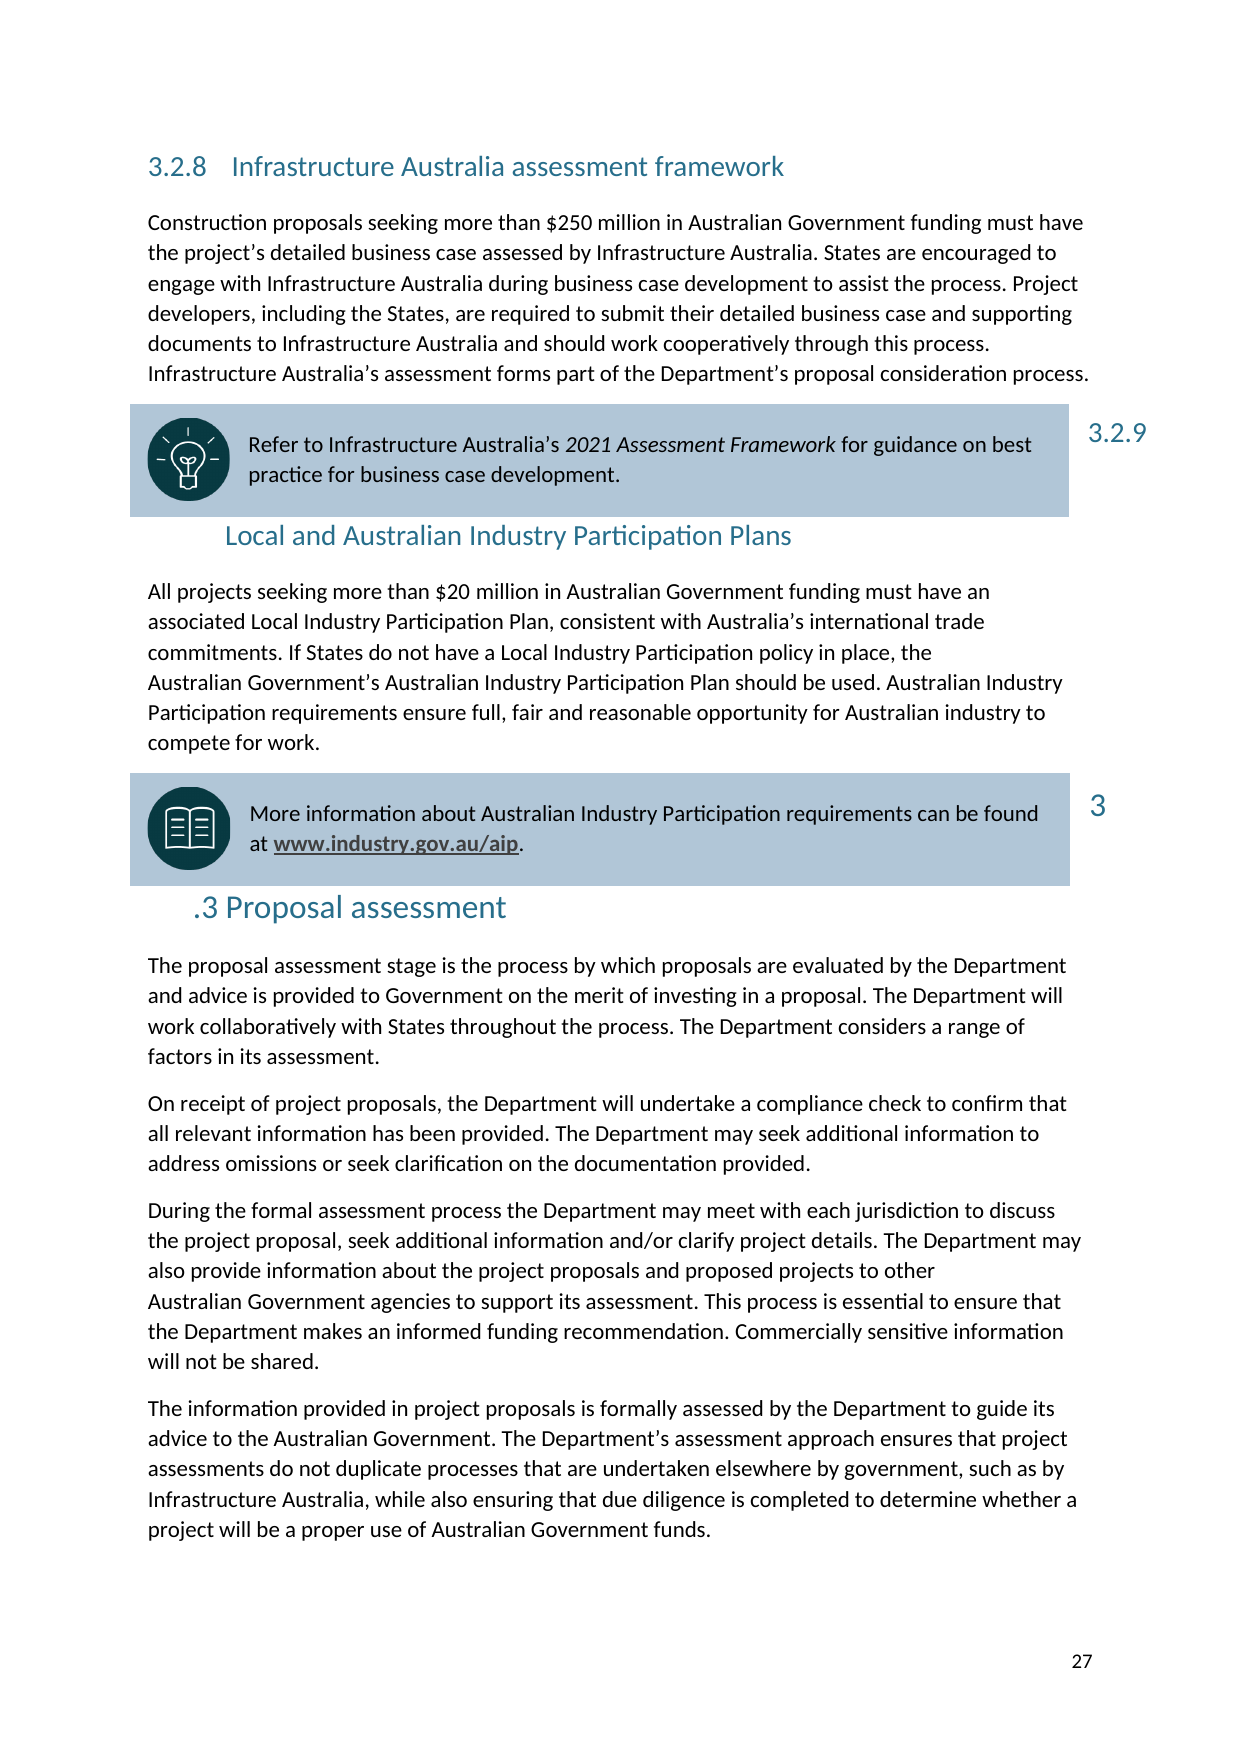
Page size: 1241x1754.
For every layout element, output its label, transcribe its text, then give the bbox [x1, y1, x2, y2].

picture [147, 787, 231, 870]
subtitle Local and Australian Industry Participation Plans [148, 414, 1092, 552]
table_header [130, 773, 232, 886]
table_header [130, 404, 230, 517]
table_header Refer to Infrastructure Australia’s 2021 Assessment Framework for guidance on best practice for business case development. [230, 404, 1069, 517]
text All projects seeking more than $20 million in Australian Government funding must have an associated Local Industry Participation Plan, consistent with Australia’s international trade commitments. If States do not have a Local Industry Participation policy in place, the Australian Government’s Australian Industry Participation Plan should be used. Australian Industry Participation requirements ensure full, fair and reasonable opportunity for Australian industry to compete for work. [148, 577, 1092, 756]
text The information provided in project proposals is formally assessed by the Department to guide its advice to the Australian Government. The Department’s assessment approach ensures that project assessments do not duplicate processes that are undertaken elsewhere by government, such as by Infrastructure Australia, while also ensuring that due diligence is completed to determine whether a project will be a proper use of Australian Government funds. [148, 1394, 1092, 1543]
text During the formal assessment process the Department may meet with each jurisdiction to discuss the project proposal, seek additional information and/or clarify project details. The Department may also provide information about the project proposals and proposed projects to other Australian Government agencies to support its assessment. This process is essential to ensure that the Department makes an informed funding recommendation. Commercially sensitive information will not be shared. [148, 1196, 1092, 1375]
text The proposal assessment stage is the process by which proposals are evaluated by the Department and advice is provided to Government on the merit of investing in a proposal. The Department will work collaboratively with States throughout the process. The Department considers a range of factors in its assessment. [148, 951, 1092, 1070]
text Construction proposals seeking more than $250 million in Australian Government funding must have the project’s detailed business case assessed by Infrastructure Australia. States are encouraged to engage with Infrastructure Australia during business case development to assist the process. Project developers, including the States, are required to submit their detailed business case and supporting documents to Infrastructure Australia and should work cooperatively through this process. Infrastructure Australia’s assessment forms part of the Department’s proposal consideration process. [148, 208, 1092, 387]
table_header More information about Australian Industry Participation requirements can be found at www.industry.gov.au/aip. [232, 773, 1070, 886]
picture [147, 418, 230, 501]
subtitle Infrastructure Australia assessment framework [148, 148, 1092, 183]
subtitle 3.3 Proposal assessment [148, 783, 1092, 926]
text On receipt of project proposals, the Department will undertake a compliance check to confirm that all relevant information has been provided. The Department may seek additional information to address omissions or seek clarification on the documentation provided. [148, 1089, 1092, 1177]
